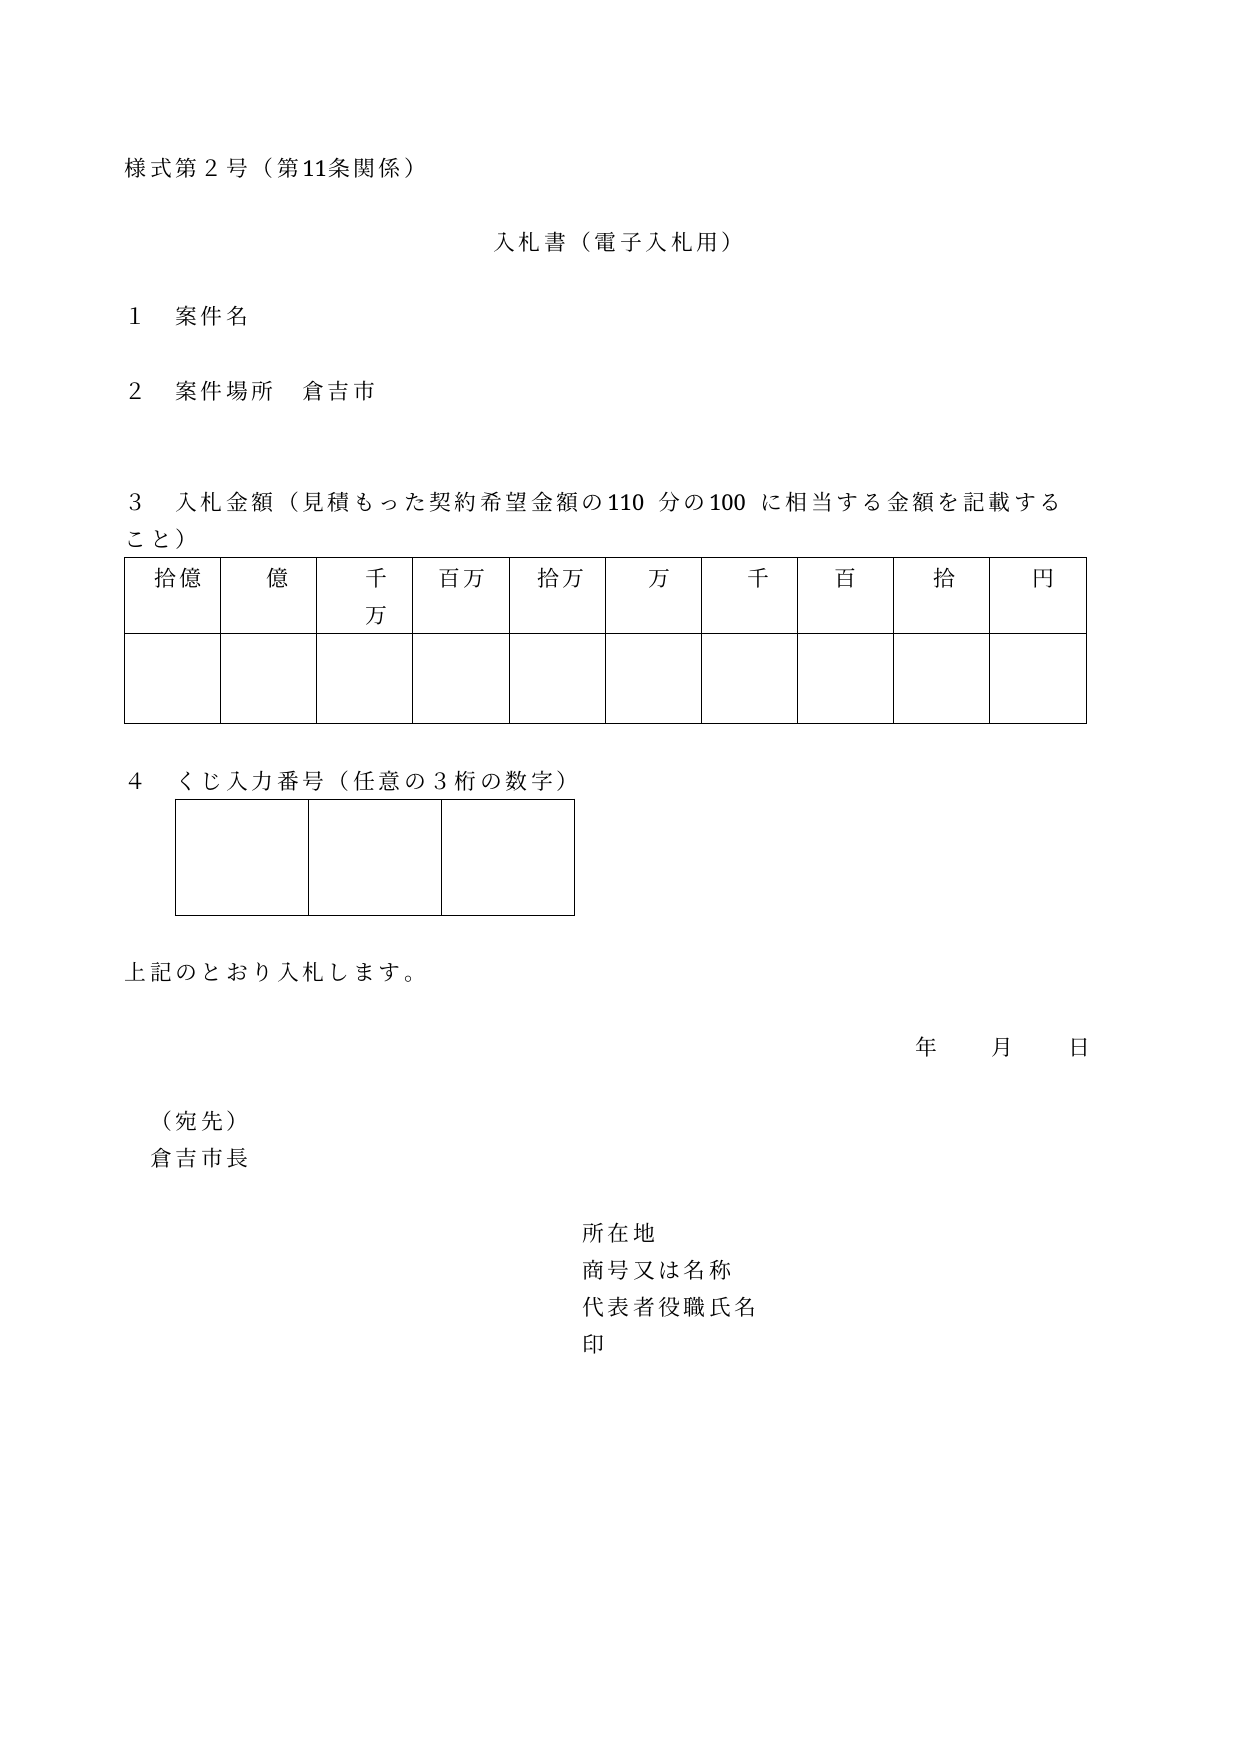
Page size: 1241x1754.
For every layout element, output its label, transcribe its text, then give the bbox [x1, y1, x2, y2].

text １ 案件名 [124, 297, 1086, 334]
table_cell [510, 634, 605, 723]
text 上記のとおり入札します。 [124, 953, 1086, 990]
text 代表者役職氏名 印 [570, 1287, 1116, 1362]
table_header 千万 [317, 558, 412, 632]
table_cell [221, 634, 316, 723]
table_header 円 [990, 558, 1086, 632]
text 年 月 日 [124, 1027, 1093, 1064]
text 商号又は名称 [570, 1250, 1116, 1287]
table_header 百 [798, 558, 893, 632]
text 様式第２号（第11条関係） [124, 148, 1086, 185]
table_cell [990, 634, 1086, 723]
text ４ くじ入力番号（任意の３桁の数字） [124, 761, 1086, 798]
table_cell [702, 634, 797, 723]
table_header 億 [221, 558, 316, 632]
text 所在地 [570, 1213, 1116, 1250]
table_header 拾 [894, 558, 989, 632]
text ２ 案件場所 倉吉市 [124, 371, 1086, 408]
table_header 万 [606, 558, 701, 632]
table_cell [798, 634, 893, 723]
table_cell [317, 634, 412, 723]
table_cell [413, 634, 509, 723]
table_header [442, 800, 574, 914]
text （宛先） [147, 1102, 1116, 1139]
table_cell [125, 634, 220, 723]
table_header 百万 [413, 558, 509, 632]
table_cell [606, 634, 701, 723]
table_header [176, 800, 308, 914]
text ３ 入札金額（見積もった契約希望金額の110分の100に相当する金額を記載すること） [124, 483, 1086, 557]
text 倉吉市長 [147, 1139, 1116, 1176]
table_header 拾万 [510, 558, 605, 632]
table_header [309, 800, 441, 914]
table_header 拾億 [125, 558, 220, 632]
table_header 千 [702, 558, 797, 632]
text 入札書（電子入札用） [124, 222, 1116, 259]
table_cell [894, 634, 989, 723]
